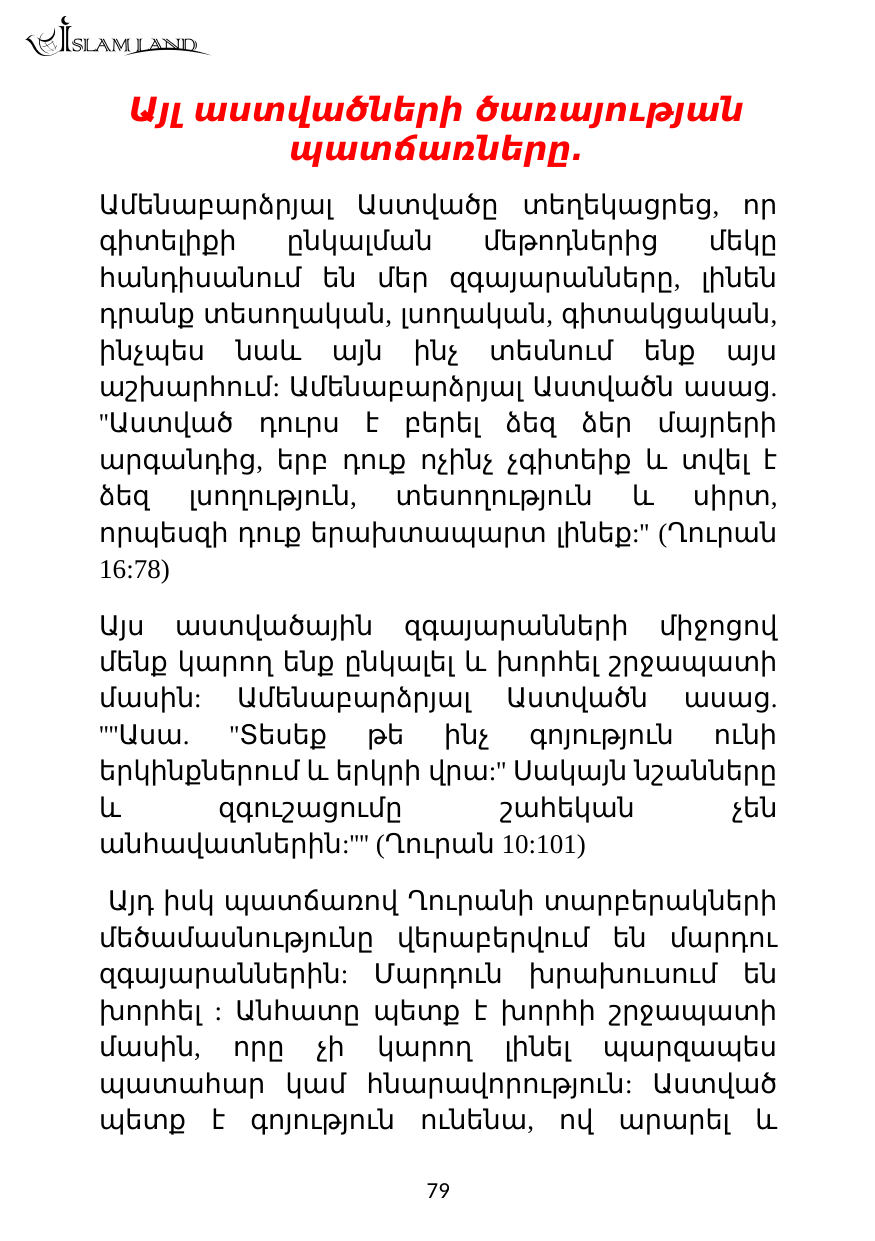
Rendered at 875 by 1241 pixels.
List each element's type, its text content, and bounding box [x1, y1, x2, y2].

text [99, 886, 777, 1136]
text Այլ աստվածների ծառայության պատճառները. [99, 90, 777, 168]
text Ամենաբարձրյալ Աստվածը տեղեկացրեց, որ գիտելիքի ընկալման մեթոդներից մեկը հանդիսանում են մեր զգայարանները, լինեն դրանք տեսողական, լսողական, գիտակցական, ինչպես նաև այն ինչ տեսնում ենք այս աշխարհում: Ամենաբարձրյալ Աստվածն ասաց. ''Աստված դուրս է բերել ձեզ ձեր մայրերի արգանդից, երբ դուք ոչինչ չգիտեիք և տվել է ձեզ լսողություն, տեսողություն և սիրտ, որպեսզի դուք երախտապարտ լինեք:'' (Ղուրան 16:78) [99, 189, 777, 584]
picture [25, 16, 212, 56]
text Այս աստվածային զգայարանների միջոցով մենք կարող ենք ընկալել և խորհել շրջապատի մասին: Ամենաբարձրյալ Աստվածն ասաց. ''''Ասա. ''Տեսեք թե ինչ գոյություն ունի երկինքներում և երկրի վրա:'' Սակայն նշանները և զգուշացումը շահեկան չեն անհավատներին:'''' (Ղուրան 10:101) [99, 610, 777, 860]
